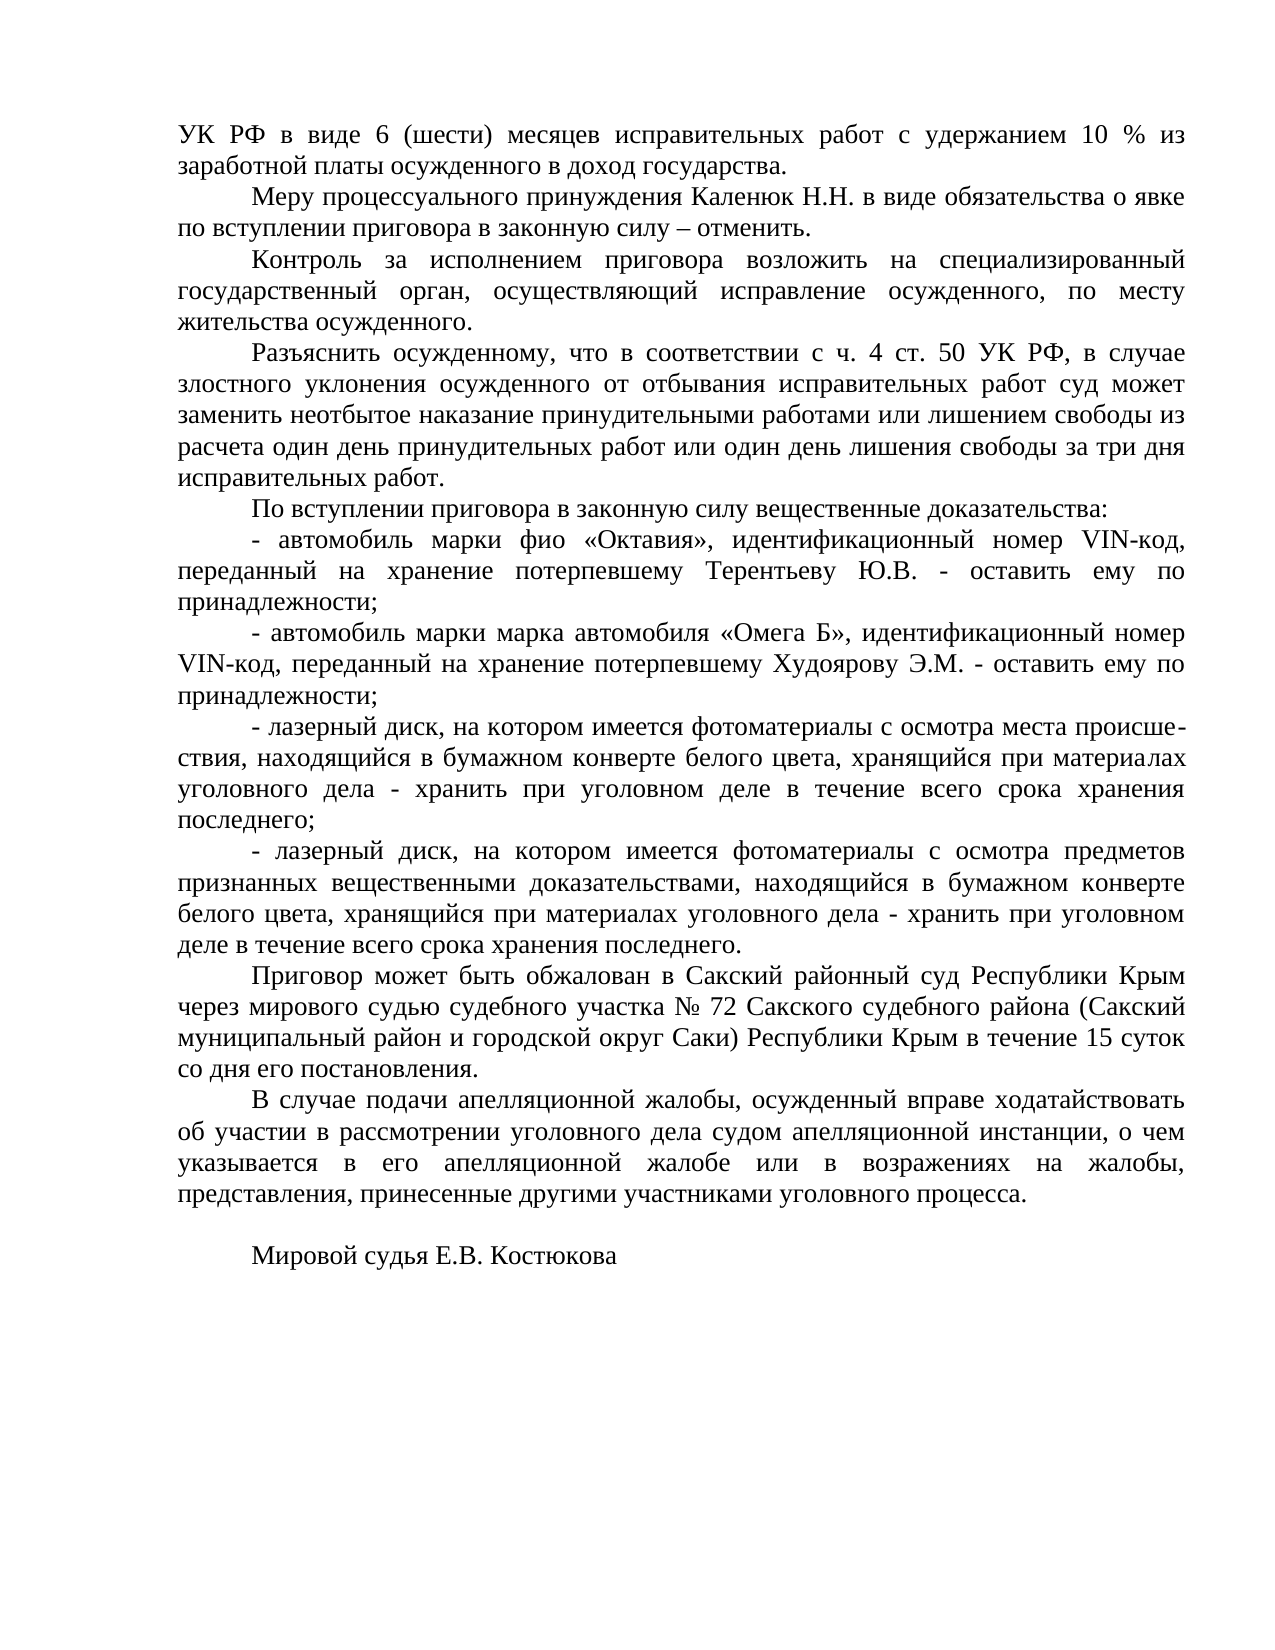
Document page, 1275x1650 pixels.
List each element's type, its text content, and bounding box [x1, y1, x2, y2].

text - лазерный диск, на котором имеется фотоматериалы с осмотра места происше­ствия, находящийся в бумажном конверте белого цвета, хранящийся при материа­лах уголовного дела - хранить при уголовном деле в течение всего срока хранения последнего; [177, 710, 1186, 834]
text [177, 118, 1186, 180]
text По вступлении приговора в законную силу вещественные доказательства: [177, 492, 1186, 523]
text Разъяснить осужденному, что в соответствии с ч. 4 ст. 50 УК РФ, в случае злостного уклонения осужденного от отбывания исправительных работ суд может заменить неотбытое наказание принудительными работами или лишением свободы из расчета один день принудительных работ или один день лишения свободы за три дня исправительных работ. [177, 336, 1186, 492]
text Приговор может быть обжалован в Сакский районный суд Республики Крым через мирового судью судебного участка № 72 Сакского судебного района (Сакский муниципальный район и городской округ Саки) Республики Крым в течение 15 суток со дня его постановления. [177, 959, 1186, 1084]
text Меру процессуального принуждения Каленюк Н.Н. в виде обязательства о явке по вступлении приговора в законную силу – отменить. [177, 180, 1186, 243]
text В случае подачи апелляционной жалобы, осужденный вправе ходатайствовать об участии в рассмотрении уголовного дела судом апелляционной инстанции, о чем указывается в его апелляционной жалобе или в возражениях на жалобы, представления, принесенные другими участниками уголовного процесса. [177, 1084, 1186, 1208]
text Мировой судья Е.В. Костюкова [177, 1239, 1186, 1271]
text - лазерный диск, на котором имеется фотоматериалы с осмотра предметов признанных вещественными доказательствами, находящийся в бумажном конверте белого цвета, хранящийся при материалах уголовного дела - хранить при уголовном деле в течение всего срока хранения последнего. [177, 834, 1186, 959]
text - автомобиль марки марка автомобиля «Омега Б», идентификационный номер VIN-код, переданный на хранение потерпевшему Худоярову Э.М. - оставить ему по принадлежности; [177, 616, 1186, 710]
text Контроль за исполнением приговора возложить на специализированный государственный орган, осуществляющий исправление осужденного, по месту жительства осужденного. [177, 243, 1186, 336]
text - автомобиль марки фио «Октавия», идентификационный номер VIN-код, переданный на хранение потерпевшему Терентьеву Ю.В. - оставить ему по принадлежности; [177, 523, 1186, 616]
